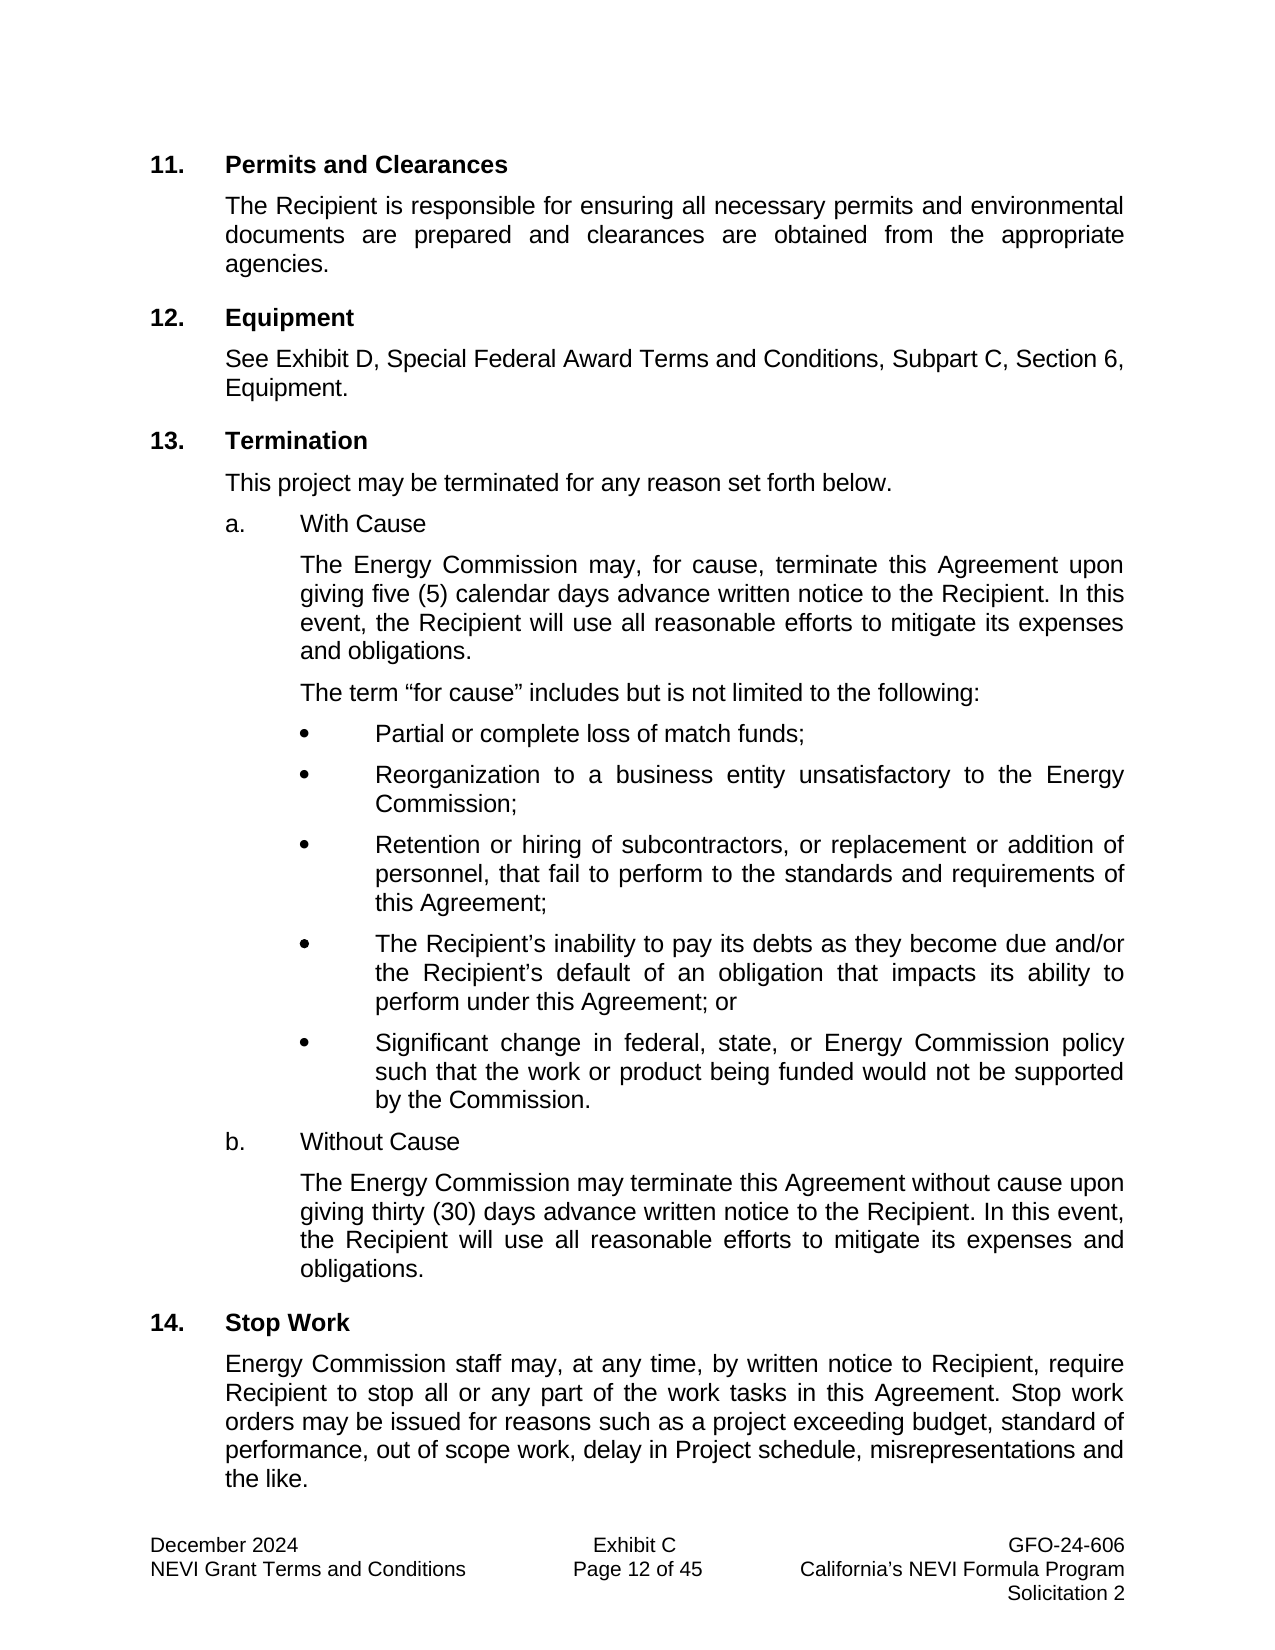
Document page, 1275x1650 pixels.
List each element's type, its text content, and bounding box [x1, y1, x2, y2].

subtitle Permits and Clearances [150, 150, 1125, 179]
subtitle With Cause [225, 509, 1125, 537]
subtitle Without Cause [225, 1127, 1125, 1156]
subtitle Termination [150, 426, 1125, 455]
subtitle Stop Work [150, 1308, 1125, 1337]
list Partial or complete loss of match funds; [300, 719, 1125, 748]
list Retention or hiring of subcontractors, or replacement or addition of personnel, that fail to perform to the standards and requirements of this Agreement; [300, 830, 1125, 917]
list Significant change in federal, state, or Energy Commission policy such that the work or product being funded would not be supported by the Commission. [300, 1028, 1125, 1114]
list The Recipient’s inability to pay its debts as they become due and/or the Recipient’s default of an obligation that impacts its ability to perform under this Agreement; or [300, 929, 1125, 1015]
text The Recipient is responsible for ensuring all necessary permits and environmental documents are prepared and clearances are obtained from the appropriate agencies. [225, 191, 1125, 277]
text This project may be terminated for any reason set forth below. [150, 467, 1125, 496]
text See Exhibit D, Special Federal Award Terms and Conditions, Subpart C, Section 6, Equipment. [225, 344, 1125, 401]
text Energy Commission staff may, at any time, by written notice to Recipient, require Recipient to stop all or any part of the work tasks in this Agreement. Stop work orders may be issued for reasons such as a project exceeding budget, standard of performance, out of scope work, delay in Project schedule, misrepresentations and the like. [225, 1349, 1125, 1493]
text The term “for cause” includes but is not limited to the following: [300, 677, 1125, 706]
subtitle Equipment [150, 302, 1125, 331]
text The Energy Commission may terminate this Agreement without cause upon giving thirty (30) days advance written notice to the Recipient. In this event, the Recipient will use all reasonable efforts to mitigate its expenses and obligations. [300, 1168, 1125, 1283]
list Reorganization to a business entity unsatisfactory to the Energy Commission; [300, 760, 1125, 818]
text The Energy Commission may, for cause, terminate this Agreement upon giving five (5) calendar days advance written notice to the Recipient. In this event, the Recipient will use all reasonable efforts to mitigate its expenses and obligations. [150, 550, 1125, 665]
